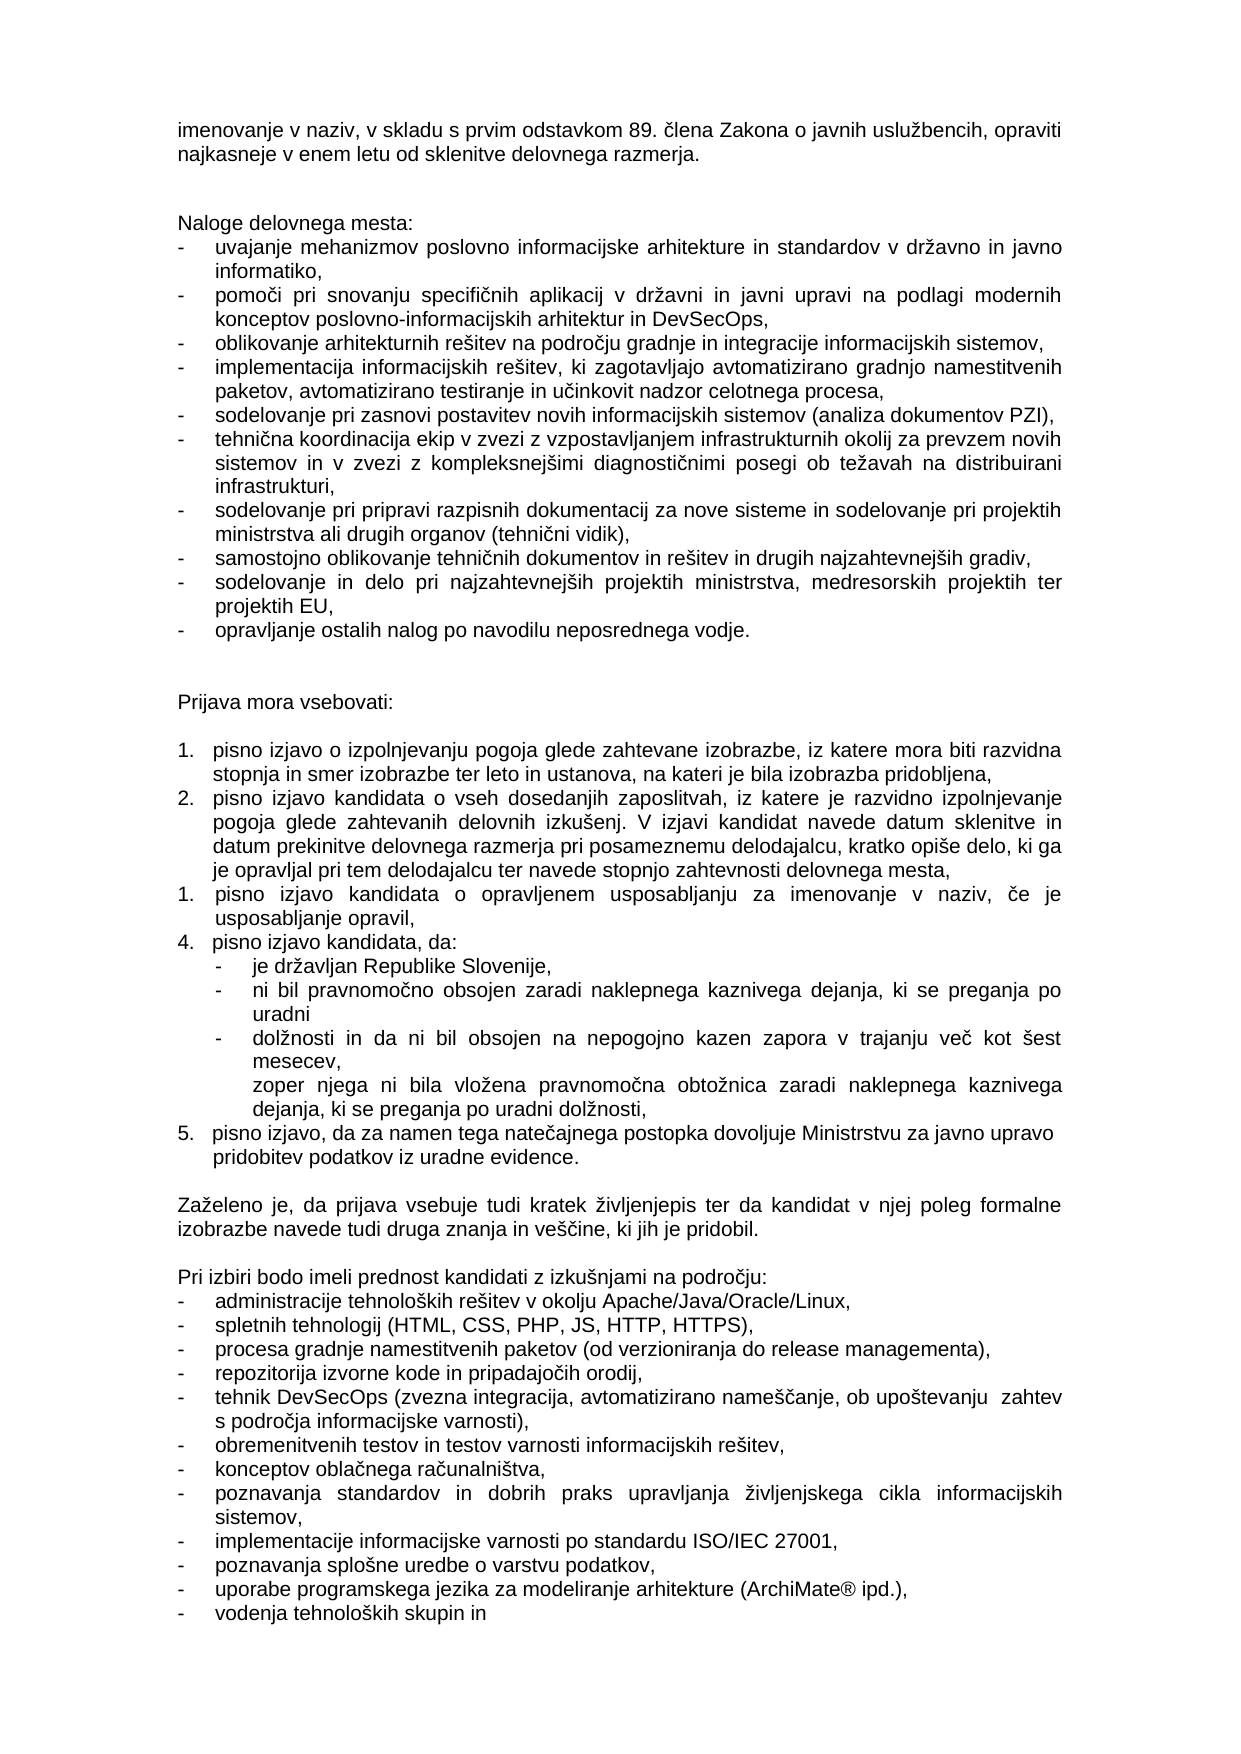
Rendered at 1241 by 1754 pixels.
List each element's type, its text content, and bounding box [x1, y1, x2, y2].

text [177, 118, 1063, 166]
text Pri izbiri bodo imeli prednost kandidati z izkušnjami na področju: [177, 1265, 1063, 1289]
list sodelovanje pri zasnovi postavitev novih informacijskih sistemov (analiza dokumentov PZI), [177, 402, 1063, 426]
list repozitorija izvorne kode in pripadajočih orodij, [177, 1361, 1063, 1385]
list spletnih tehnologij (HTML, CSS, PHP, JS, HTTP, HTTPS), [177, 1313, 1063, 1337]
list implementacije informacijske varnosti po standardu ISO/IEC 27001, [177, 1528, 1063, 1552]
list tehnična koordinacija ekip v zvezi z vzpostavljanjem infrastrukturnih okolij za prevzem novih sistemov in v zvezi z kompleksnejšimi diagnostičnimi posegi ob težavah na distribuirani infrastrukturi, [177, 426, 1063, 498]
text Naloge delovnega mesta: [177, 211, 1063, 235]
text 4. pisno izjavo kandidata, da: [177, 929, 1063, 953]
list oblikovanje arhitekturnih rešitev na področju gradnje in integracije informacijskih sistemov, [177, 331, 1063, 354]
list implementacija informacijskih rešitev, ki zagotavljajo avtomatizirano gradnjo namestitvenih paketov, avtomatizirano testiranje in učinkovit nadzor celotnega procesa, [177, 354, 1063, 402]
list procesa gradnje namestitvenih paketov (od verzioniranja do release managementa), [177, 1337, 1063, 1361]
list tehnik DevSecOps (zvezna integracija, avtomatizirano nameščanje, ob upoštevanju zahtev s področja informacijske varnosti), [177, 1385, 1063, 1433]
list pomoči pri snovanju specifičnih aplikacij v državni in javni upravi na podlagi modernih konceptov poslovno-informacijskih arhitektur in DevSecOps, [177, 283, 1063, 331]
list sodelovanje in delo pri najzahtevnejših projektih ministrstva, medresorskih projektih ter projektih EU, [177, 570, 1063, 618]
text 2. pisno izjavo kandidata o vseh dosedanjih zaposlitvah, iz katere je razvidno izpolnjevanje pogoja glede zahtevanih delovnih izkušenj. V izjavi kandidat navede datum sklenitve in datum prekinitve delovnega razmerja pri posameznemu delodajalcu, kratko opiše delo, ki ga je opravljal pri tem delodajalcu ter navede stopnjo zahtevnosti delovnega mesta, [177, 786, 1063, 882]
text 5. pisno izjavo, da za namen tega natečajnega postopka dovoljuje Ministrstvu za javno upravo [177, 1121, 1063, 1145]
list opravljanje ostalih nalog po navodilu neposrednega vodje. [177, 618, 1063, 642]
list pisno izjavo kandidata o opravljenem usposabljanju za imenovanje v naziv, če je usposabljanje opravil, [177, 882, 1063, 929]
list ni bil pravnomočno obsojen zaradi naklepnega kaznivega dejanja, ki se preganja po uradni [215, 977, 1063, 1025]
list uvajanje mehanizmov poslovno informacijske arhitekture in standardov v državno in javno informatiko, [177, 235, 1063, 283]
list poznavanja splošne uredbe o varstvu podatkov, [177, 1552, 1063, 1576]
list vodenja tehnoloških skupin in [177, 1600, 1063, 1624]
text 1. pisno izjavo o izpolnjevanju pogoja glede zahtevane izobrazbe, iz katere mora biti razvidna stopnja in smer izobrazbe ter leto in ustanova, na kateri je bila izobrazba pridobljena, [177, 738, 1063, 786]
list je državljan Republike Slovenije, [215, 953, 1063, 977]
list poznavanja standardov in dobrih praks upravljanja življenjskega cikla informacijskih sistemov, [177, 1481, 1063, 1528]
list samostojno oblikovanje tehničnih dokumentov in rešitev in drugih najzahtevnejših gradiv, [177, 546, 1063, 570]
text Zaželeno je, da prijava vsebuje tudi kratek življenjepis ter da kandidat v njej poleg formalne izobrazbe navede tudi druga znanja in veščine, ki jih je pridobil. [177, 1193, 1063, 1241]
list administracije tehnoloških rešitev v okolju Apache/Java/Oracle/Linux, [177, 1289, 1063, 1313]
list uporabe programskega jezika za modeliranje arhitekture (ArchiMate® ipd.), [177, 1576, 1063, 1600]
text Prijava mora vsebovati: [177, 690, 1063, 714]
list obremenitvenih testov in testov varnosti informacijskih rešitev, [177, 1433, 1063, 1457]
list sodelovanje pri pripravi razpisnih dokumentacij za nove sisteme in sodelovanje pri projektih ministrstva ali drugih organov (tehnični vidik), [177, 498, 1063, 546]
list konceptov oblačnega računalništva, [177, 1457, 1063, 1481]
text pridobitev podatkov iz uradne evidence. [177, 1145, 1063, 1169]
list dolžnosti in da ni bil obsojen na nepogojno kazen zapora v trajanju več kot šest mesecev, zoper njega ni bila vložena pravnomočna obtožnica zaradi naklepnega kaznivega dejanja, ki se preganja po uradni dolžnosti, [215, 1025, 1063, 1121]
